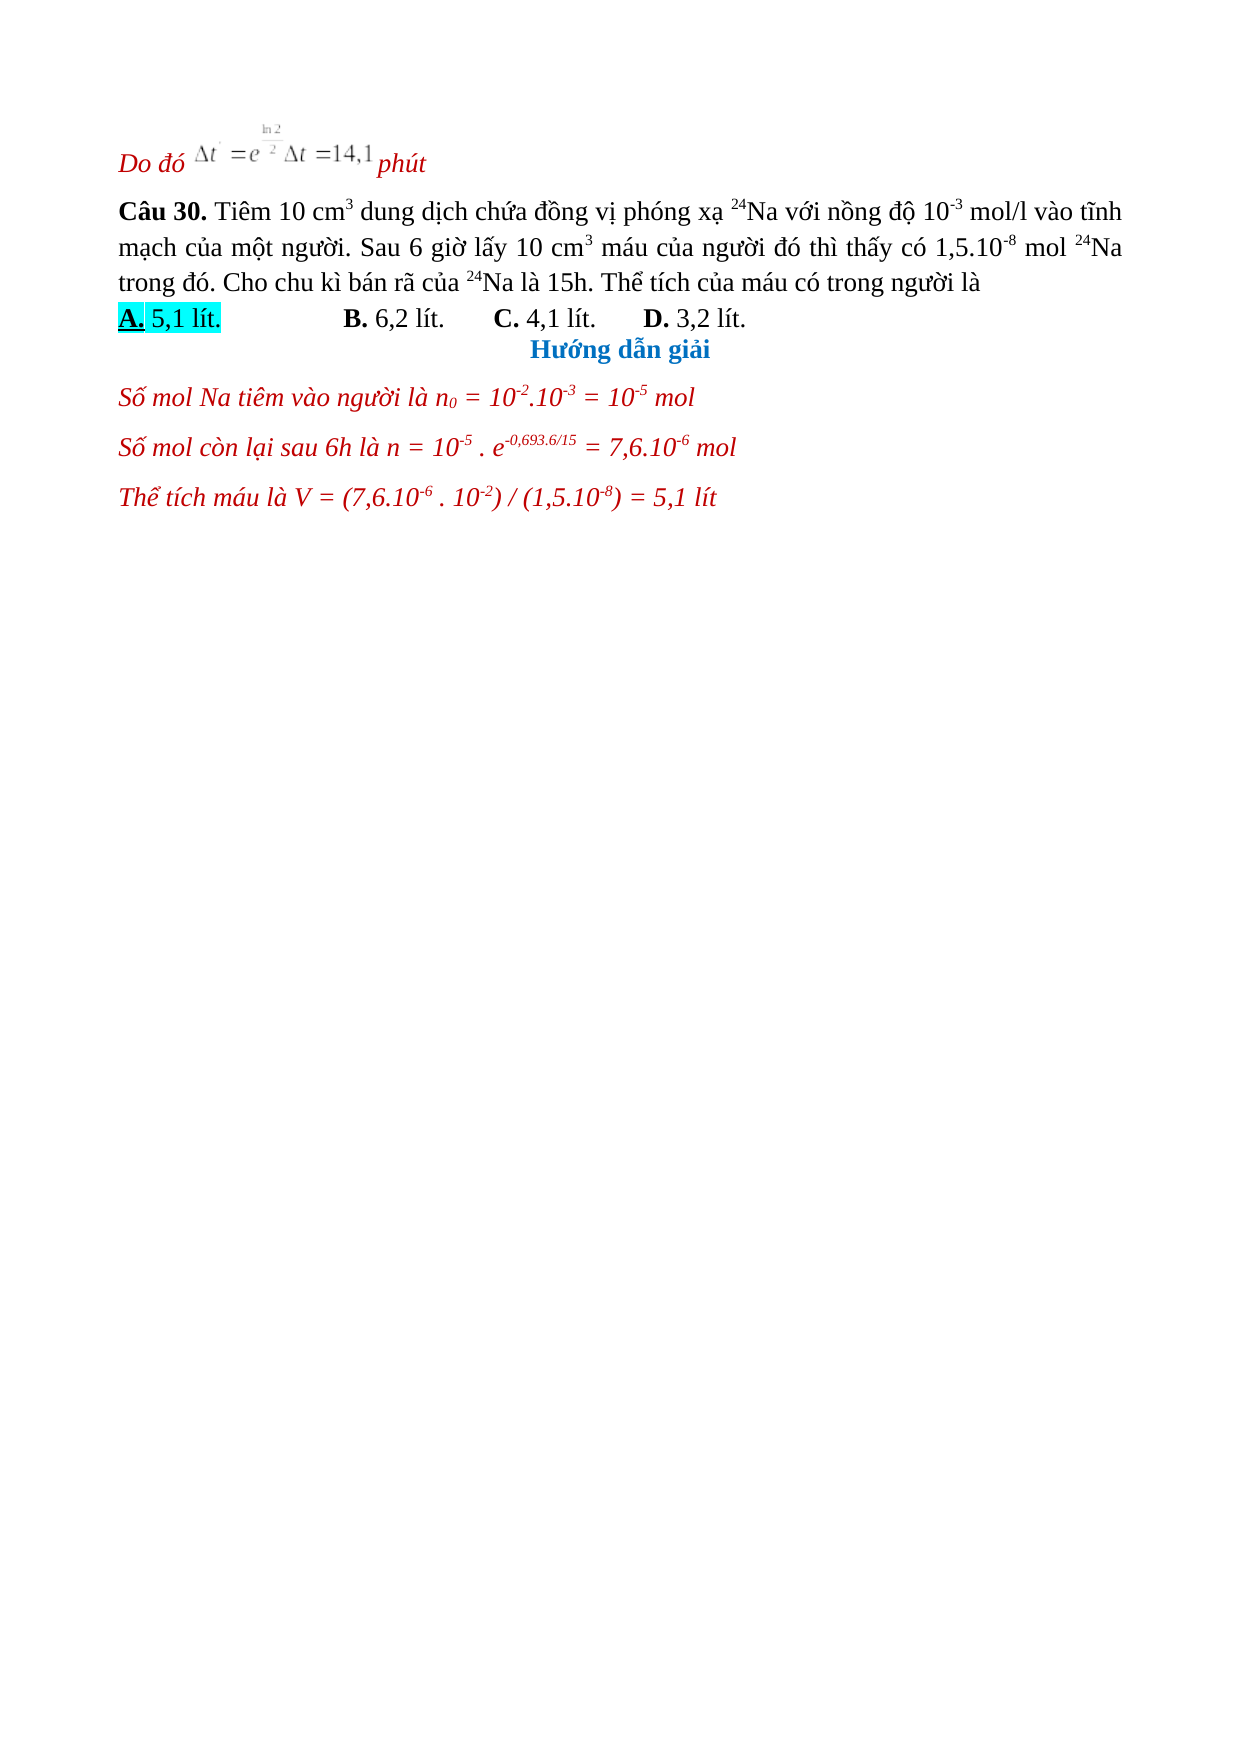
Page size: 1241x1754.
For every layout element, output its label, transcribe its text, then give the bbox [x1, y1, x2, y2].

text Số mol còn lại sau 6h là n = 10-5 . e-0,693.6/15 = 7,6.10-6 mol [118, 431, 1122, 462]
text Thể tích máu là V = (7,6.10-6 . 10-2) / (1,5.10-8) = 5,1 lít [118, 481, 1122, 513]
text Số mol Na tiêm vào người là n0 = 10-2.10-3 = 10-5 mol [118, 381, 1122, 412]
list Hướng dẫn giải [118, 333, 1122, 364]
text Câu 30. Tiêm 10 cm3 dung dịch chứa đồng vị phóng xạ 24Na với nồng độ 10-3 mol/l vào tĩnh mạch của một người. Sau 6 giờ lấy 10 cm3 máu của người đó thì thấy có 1,5.10-8 mol 24Na trong đó. Cho chu kì bán rã của 24Na là 15h. Thể tích của máu có trong người là [118, 195, 1122, 297]
text A. 5,1 lít. B. 6,2 lít. C. 4,1 lít. D. 3,2 lít. [221, 302, 1122, 333]
list Do đó phút [118, 118, 1122, 178]
